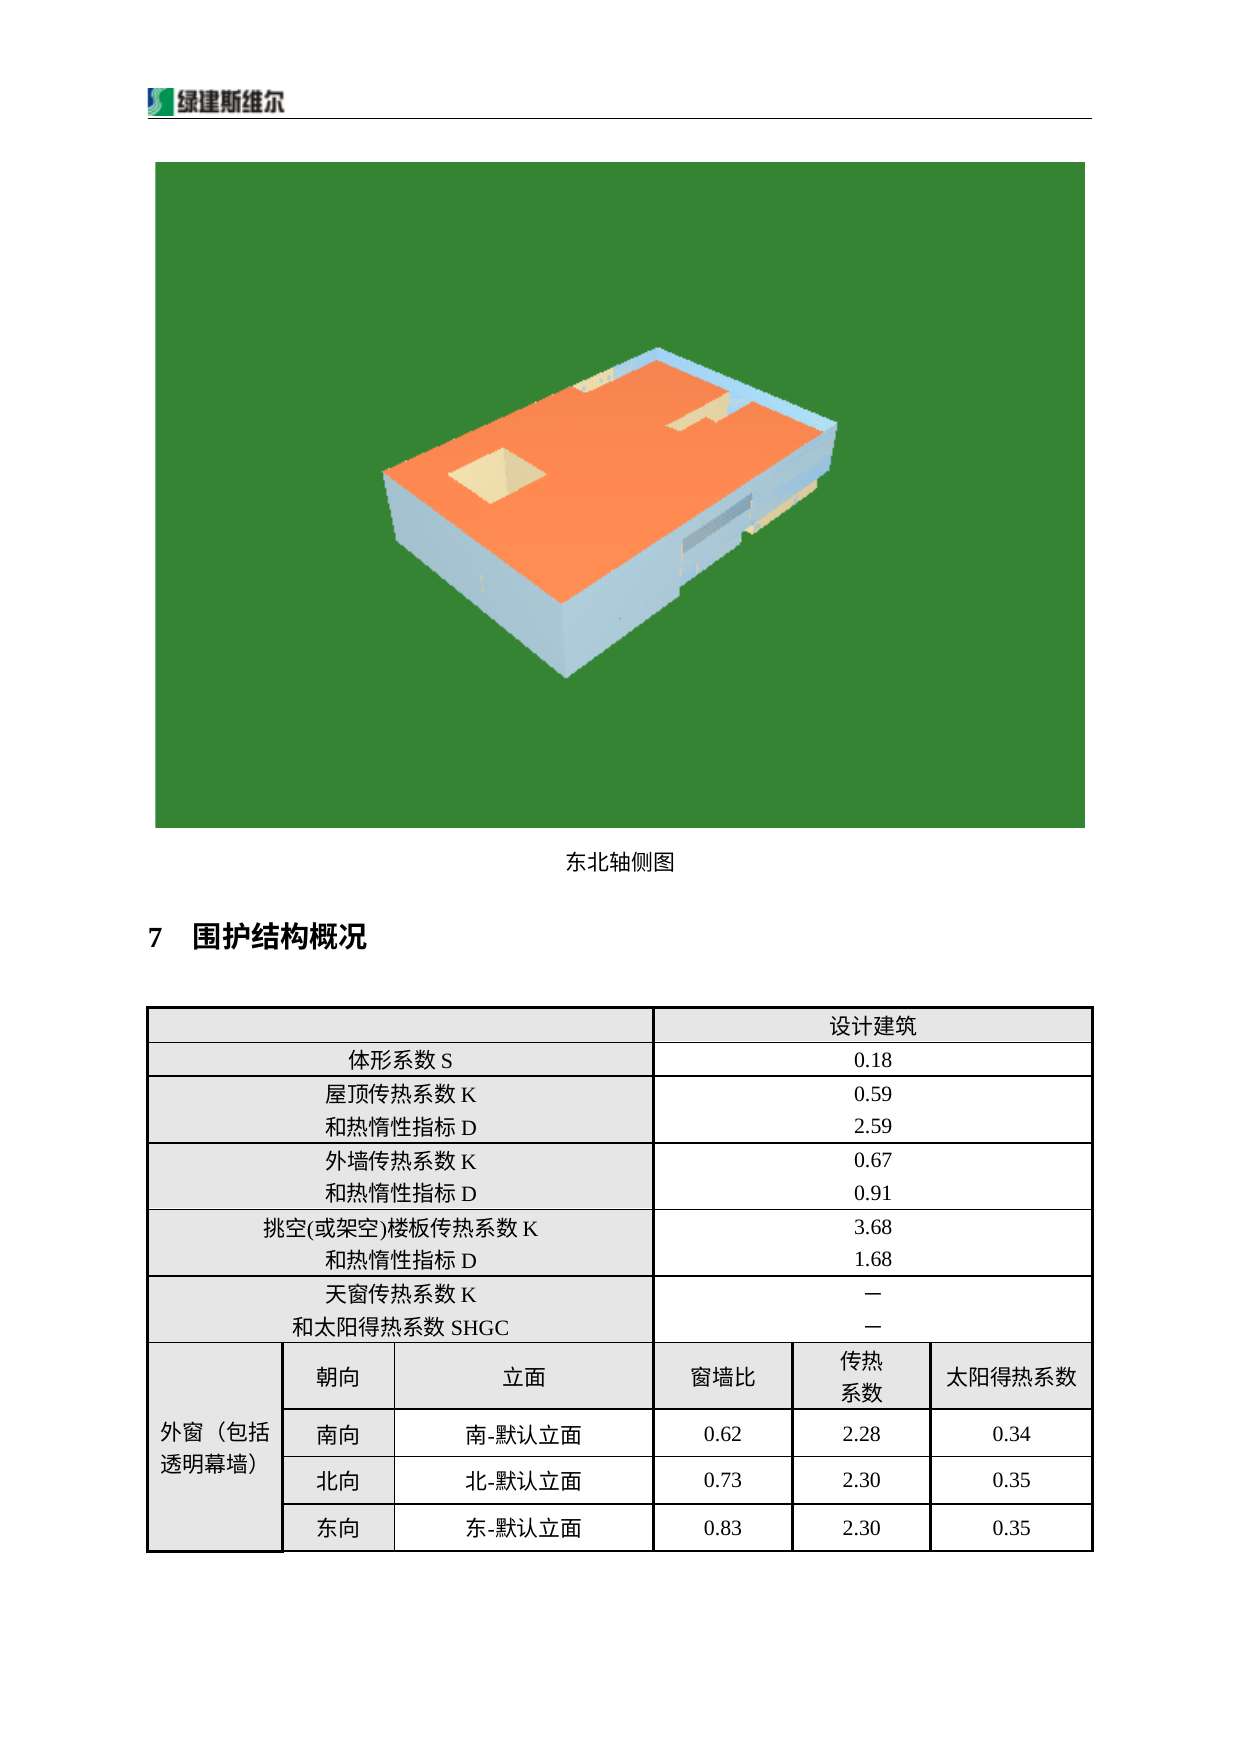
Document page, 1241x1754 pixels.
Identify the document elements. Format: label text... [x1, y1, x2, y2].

table_cell 东-默认立面 [395, 1505, 652, 1550]
table_cell 南-默认立面 [395, 1410, 652, 1456]
table_cell 立面 [395, 1343, 652, 1408]
table_cell 2.30 [794, 1457, 929, 1503]
table_cell 北-默认立面 [395, 1457, 652, 1503]
picture [147, 88, 288, 116]
text 东北轴侧图 [148, 844, 1092, 877]
table_cell 2.28 [794, 1410, 929, 1456]
table_cell 挑空(或架空)楼板传热系数K 和热惰性指标 D [149, 1210, 652, 1275]
table_header [149, 1009, 652, 1041]
table_cell 0.83 [655, 1505, 791, 1550]
table_cell 东向 [284, 1505, 394, 1550]
table_cell 0.34 [932, 1410, 1091, 1456]
table_cell 外墙传热系数K 和热惰性指标 D [149, 1144, 652, 1208]
table_cell 朝向 [284, 1343, 394, 1408]
table_cell 3.68 1.68 [655, 1210, 1091, 1275]
table_cell 窗墙比 [655, 1343, 791, 1408]
table_cell 体形系数S [149, 1043, 652, 1075]
table_cell 0.73 [655, 1457, 791, 1503]
table_header 设计建筑 [655, 1009, 1091, 1041]
table_cell 北向 [284, 1457, 394, 1503]
table_cell 0.18 [655, 1043, 1091, 1075]
table_cell 0.67 0.91 [655, 1144, 1091, 1208]
table_cell 天窗传热系数K 和太阳得热系数 SHGC [149, 1277, 652, 1342]
table_cell 0.35 [932, 1505, 1091, 1550]
table_cell 屋顶传热系数K 和热惰性指标 D [149, 1077, 652, 1142]
table_cell 0.59 2.59 [655, 1077, 1091, 1142]
subtitle 围护结构概况 [148, 902, 1092, 967]
table_cell 太阳得热系数 [932, 1343, 1091, 1408]
table_cell 南向 [284, 1410, 394, 1456]
table_cell － － [655, 1277, 1091, 1342]
table_cell 传热 系数 [794, 1343, 929, 1408]
table_cell 2.30 [794, 1505, 929, 1550]
table_cell 0.35 [932, 1457, 1091, 1503]
table_cell 0.62 [655, 1410, 791, 1456]
picture [155, 162, 1085, 828]
table_cell 外窗（包括透明幕墙） [149, 1343, 281, 1550]
